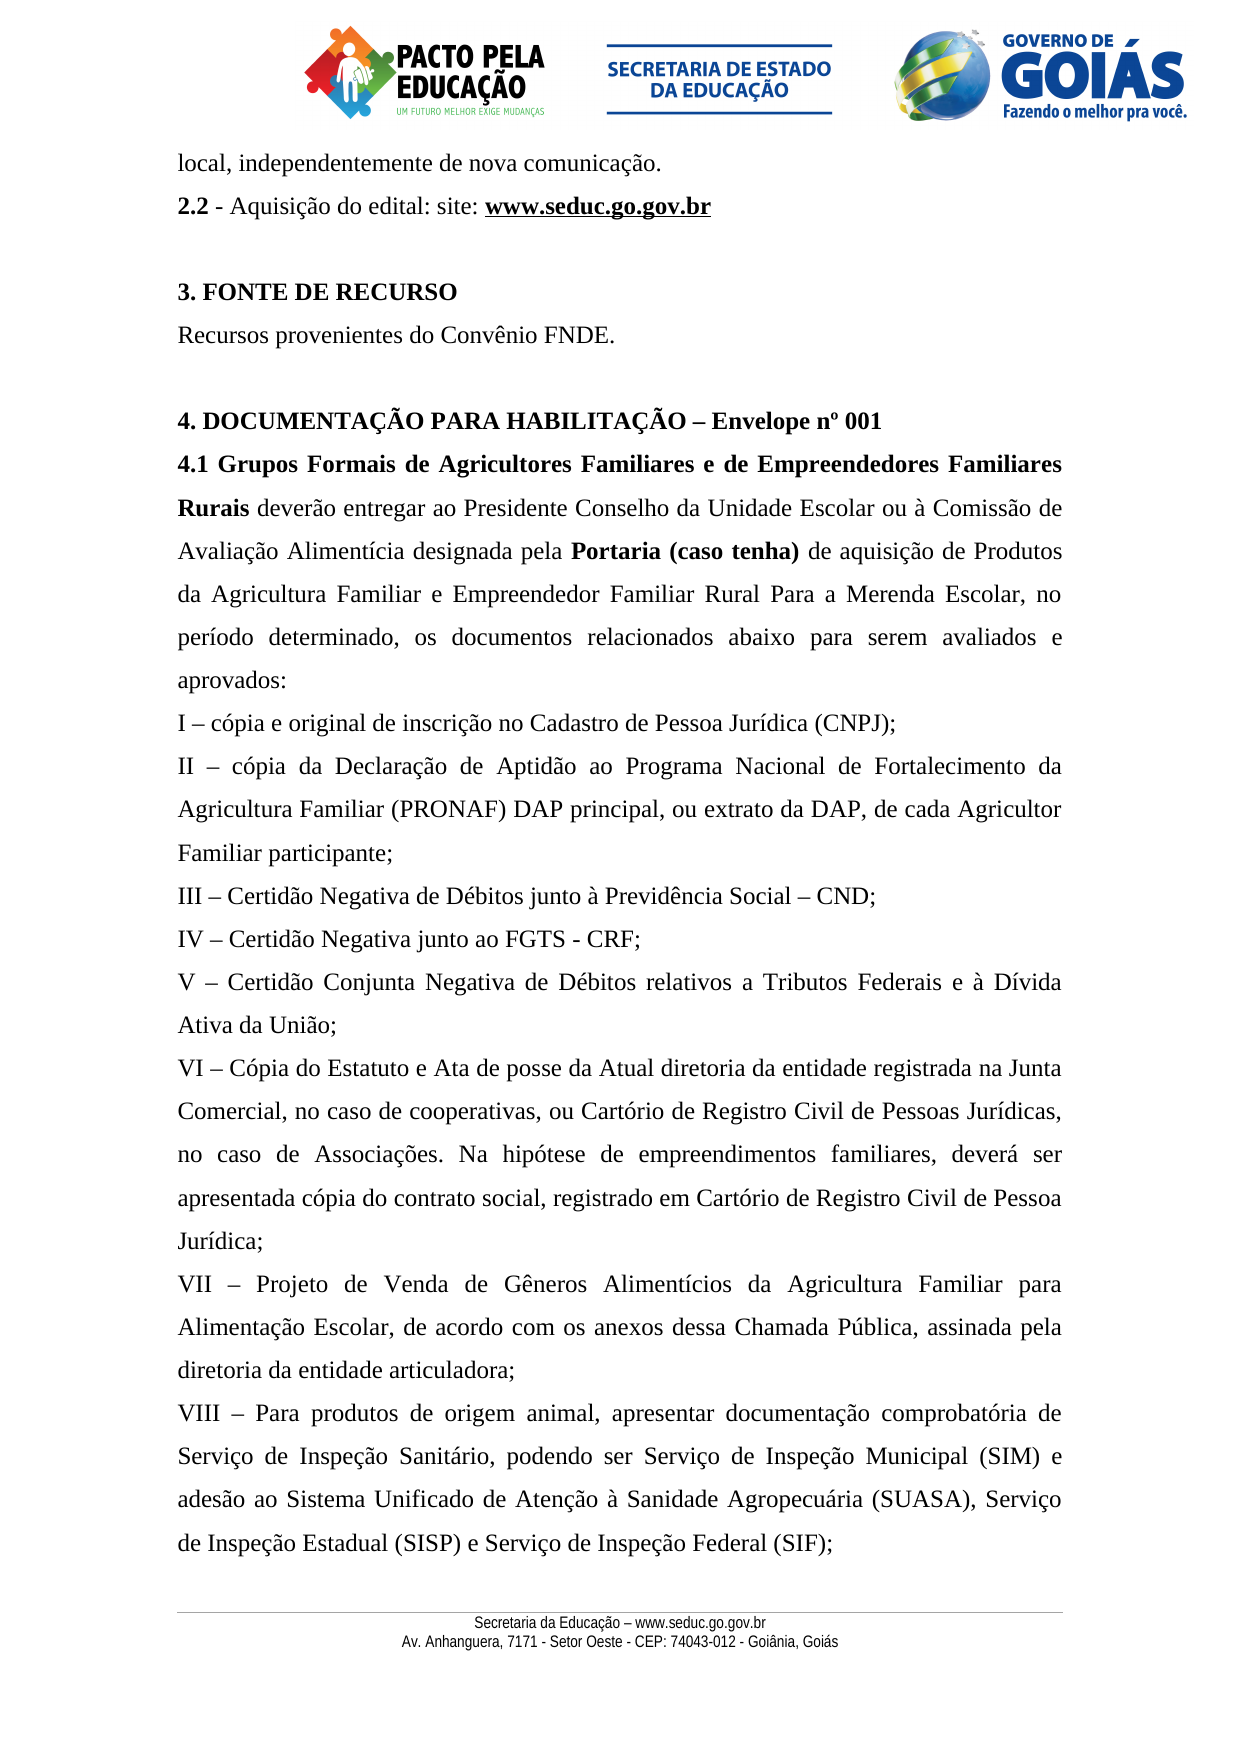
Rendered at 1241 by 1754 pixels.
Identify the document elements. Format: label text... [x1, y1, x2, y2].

text VIII – Para produtos de origem animal, apresentar documentação comprobatória de Serviço de Inspeção Sanitário, podendo ser Serviço de Inspeção Municipal (SIM) e adesão ao Sistema Unificado de Atenção à Sanidade Agropecuária (SUASA), Serviço de Inspeção Estadual (SISP) e Serviço de Inspeção Federal (SIF); [177, 1398, 1063, 1556]
text I – cópia e original de inscrição no Cadastro de Pessoa Jurídica (CNPJ); [177, 708, 1063, 737]
text VII – Projeto de Venda de Gêneros Alimentícios da Agricultura Familiar para Alimentação Escolar, de acordo com os anexos dessa Chamada Pública, assinada pela diretoria da entidade articuladora; [177, 1269, 1063, 1384]
text IV – Certidão Negativa junto ao FGTS - CRF; [177, 924, 1063, 953]
text 2.2 - Aquisição do edital: site: www.seduc.go.gov.br [177, 191, 1078, 219]
text V – Certidão Conjunta Negativa de Débitos relativos a Tributos Federais e à Dívida Ativa da União; [177, 967, 1063, 1039]
text VI – Cópia do Estatuto e Ata de posse da Atual diretoria da entidade registrada na Junta Comercial, no caso de cooperativas, ou Cartório de Registro Civil de Pessoas Jurídicas, no caso de Associações. Na hipótese de empreendimentos familiares, deverá ser apresentada cópia do contrato social, registrado em Cartório de Registro Civil de Pessoa Jurídica; [177, 1053, 1063, 1254]
text 4. DOCUMENTAÇÃO PARA HABILITAÇÃO – Envelope nº 001 [177, 406, 1063, 435]
text 4.1 Grupos Formais de Agricultores Familiares e de Empreendedores Familiares Rurais deverão entregar ao Presidente Conselho da Unidade Escolar ou à Comissão de Avaliação Alimentícia designada pela Portaria (caso tenha) de aquisição de Produtos da Agricultura Familiar e Empreendedor Familiar Rural Para a Merenda Escolar, no período determinado, os documentos relacionados abaixo para serem avaliados e aprovados: [177, 449, 1063, 694]
text 3. FONTE DE RECURSO [177, 277, 1078, 306]
text Recursos provenientes do Convênio FNDE. [177, 320, 1078, 349]
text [177, 148, 1078, 176]
text II – cópia da Declaração de Aptidão ao Programa Nacional de Fortalecimento da Agricultura Familiar (PRONAF) DAP principal, ou extrato da DAP, de cada Agricultor Familiar participante; [177, 751, 1063, 866]
picture [295, 21, 1194, 130]
text III – Certidão Negativa de Débitos junto à Previdência Social – CND; [177, 881, 1063, 909]
